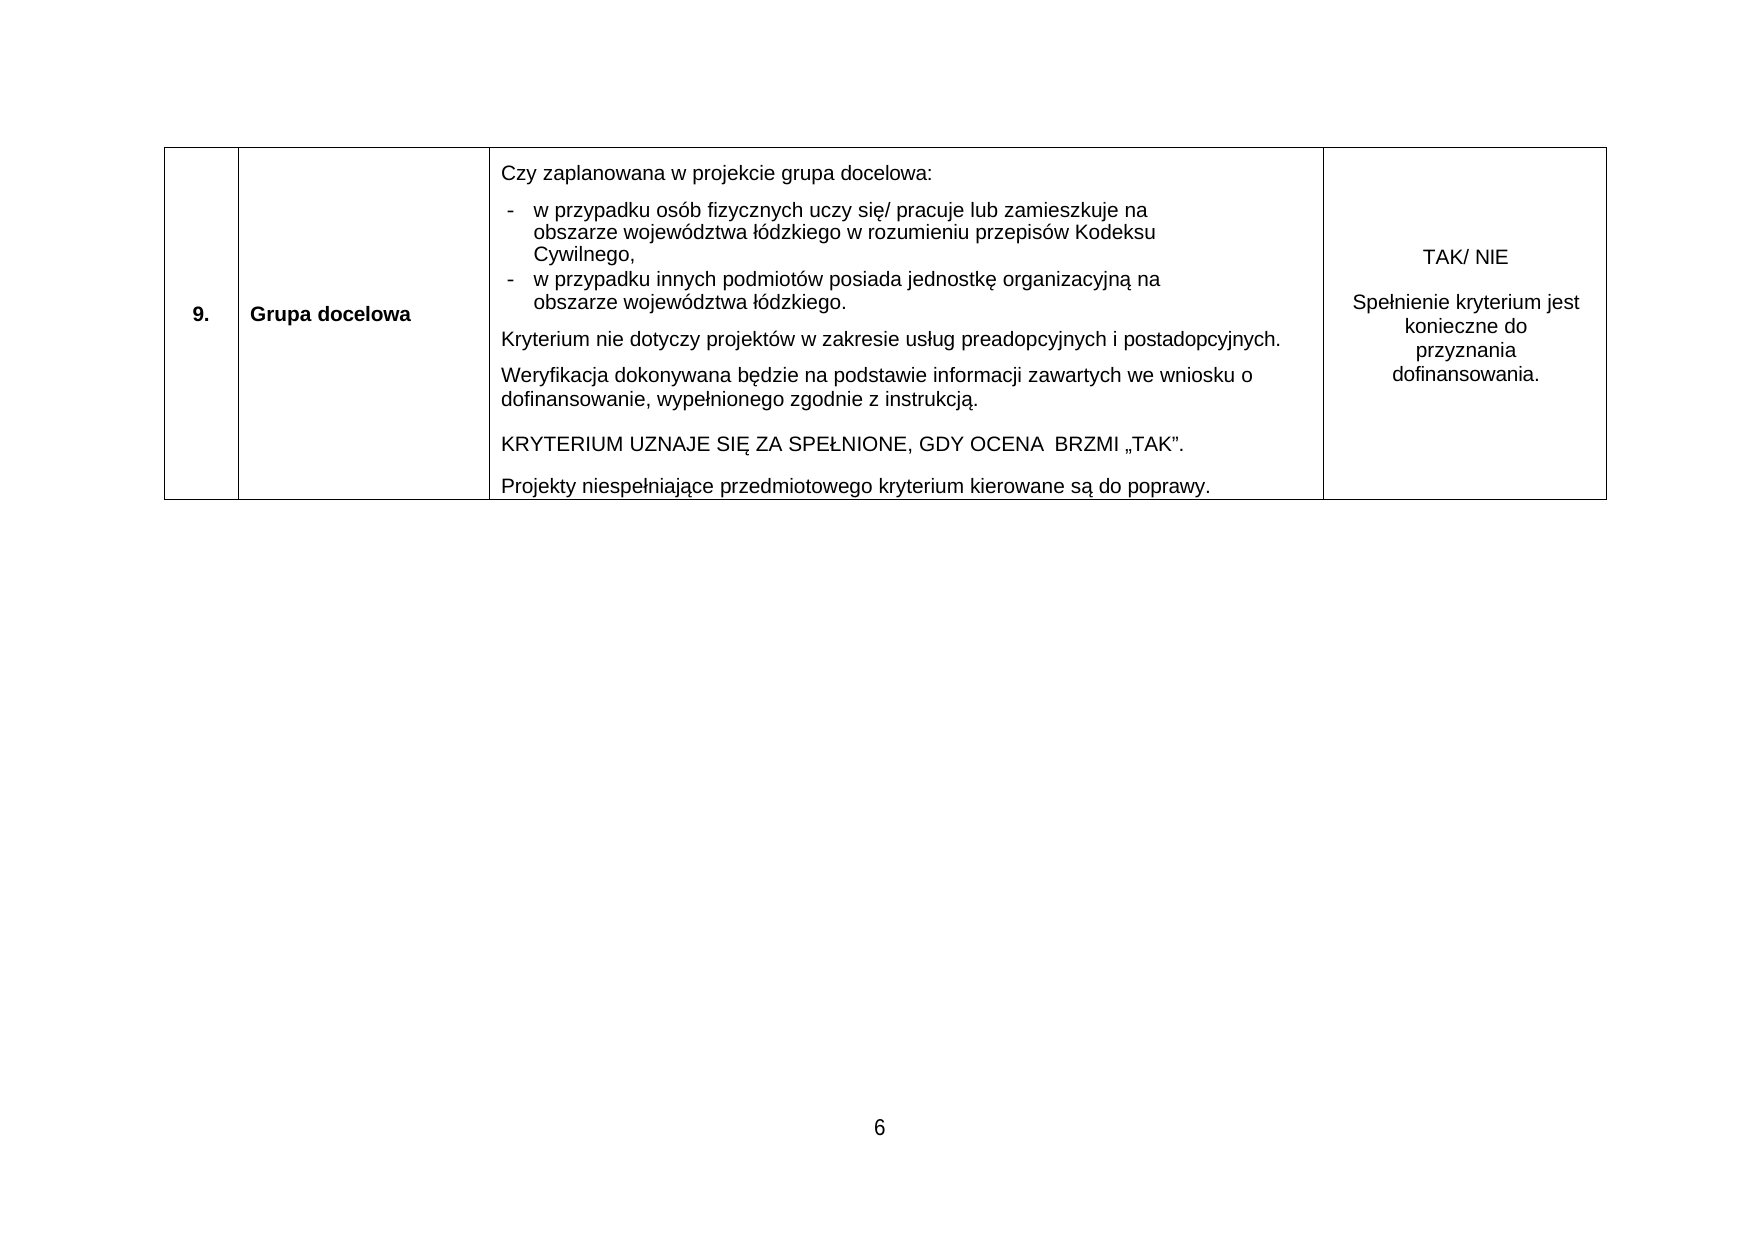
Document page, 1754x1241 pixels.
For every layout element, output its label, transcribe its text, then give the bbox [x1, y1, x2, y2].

table_header 9. [165, 148, 238, 498]
table_header Czy zaplanowana w projekcie grupa docelowa: w przypadku osób fizycznych uczy się/ pracuje lub zamieszkuje na obszarze województwa łódzkiego w rozumieniu przepisów Kodeksu Cywilnego, w przypadku innych podmiotów posiada jednostkę organizacyjną na obszarze województwa łódzkiego. Kryterium nie dotyczy projektów w zakresie usług preadopcyjnych i postadopcyjnych. Weryfikacja dokonywana będzie na podstawie informacji zawartych we wniosku o dofinansowanie, wypełnionego zgodnie z instrukcją. KRYTERIUM UZNAJE SIĘ ZA SPEŁNIONE, GDY OCENA BRZMI „TAK”. Projekty niespełniające przedmiotowego kryterium kierowane są do poprawy. [490, 148, 1323, 498]
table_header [1324, 148, 1606, 498]
table_header Grupa docelowa [239, 148, 489, 498]
